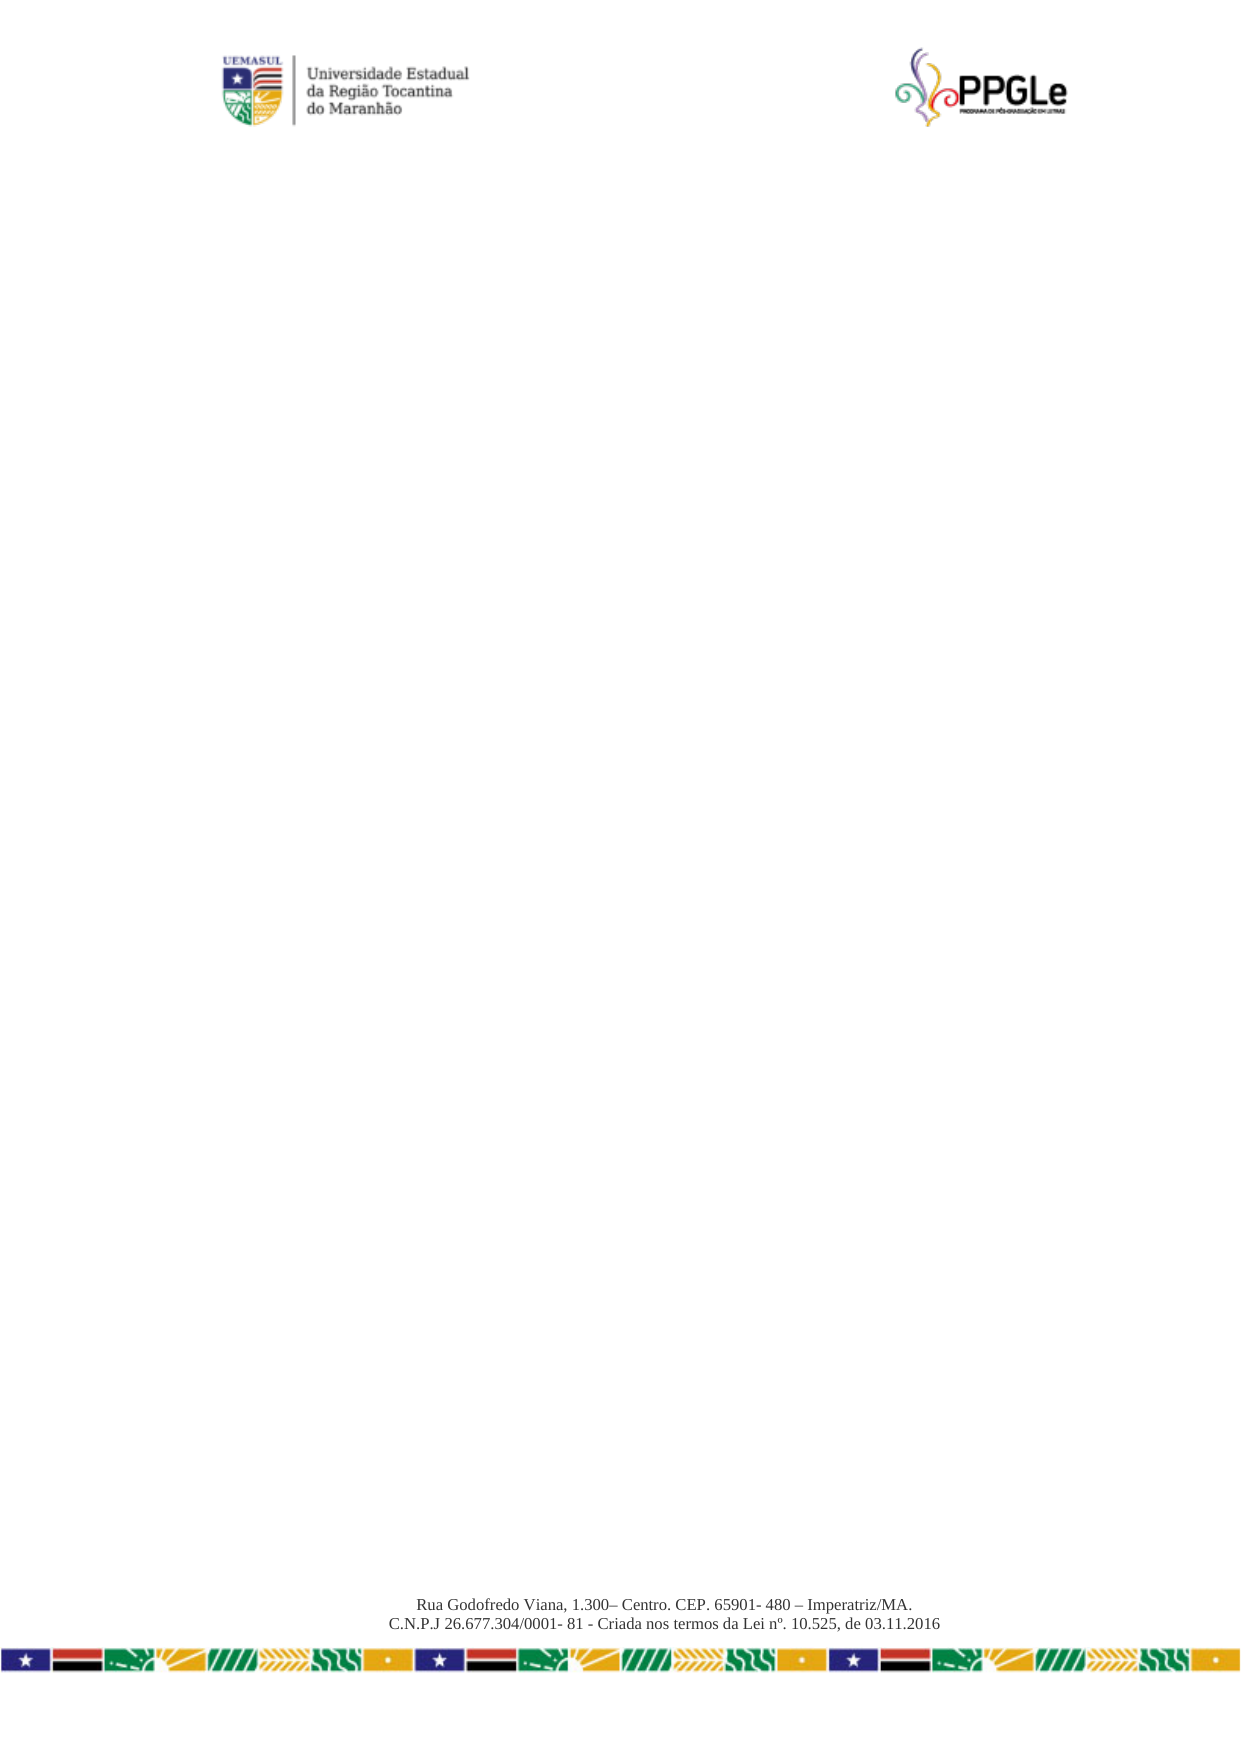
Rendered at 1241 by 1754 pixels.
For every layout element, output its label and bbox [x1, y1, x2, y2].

picture [0, 1647, 1241, 1674]
picture [177, 0, 1107, 166]
